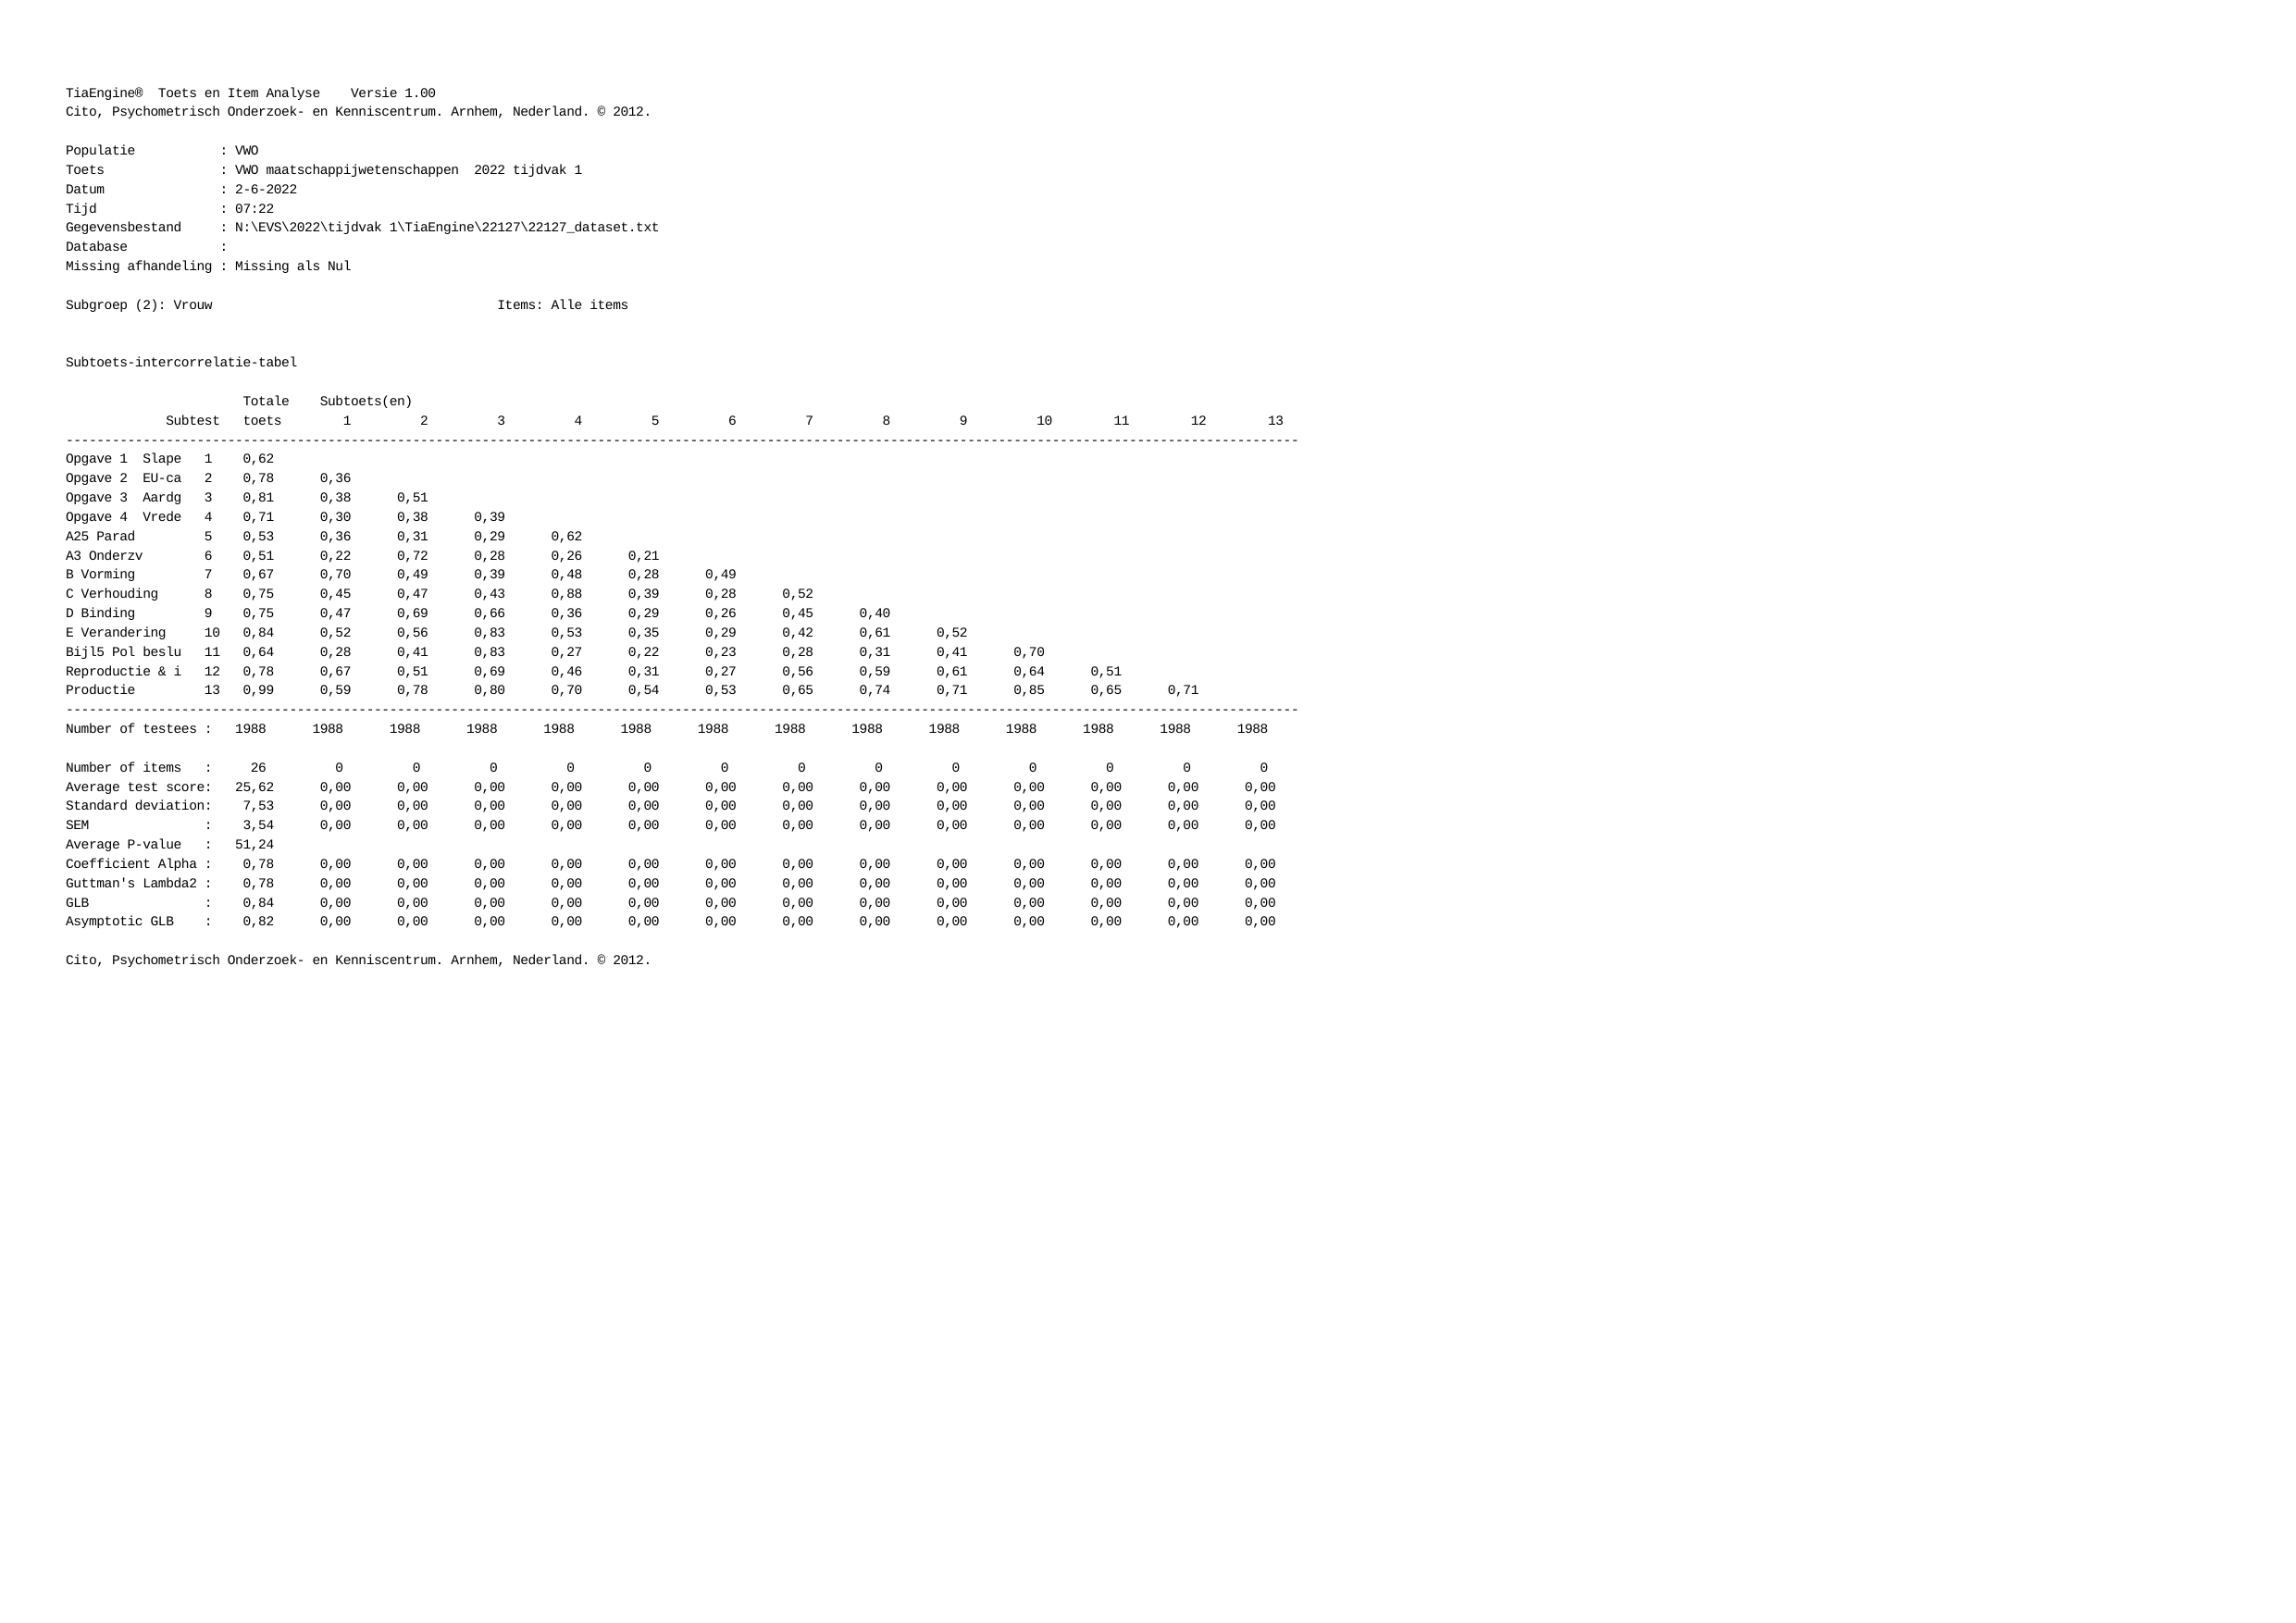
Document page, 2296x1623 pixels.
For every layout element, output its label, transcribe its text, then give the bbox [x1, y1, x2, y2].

text A3 Onderzv 6 0,51 0,22 0,72 0,28 0,26 0,21 [66, 544, 2252, 564]
text Subgroep (2): Vrouw Items: Alle items [66, 294, 2252, 313]
text Subtest toets 1 2 3 4 5 6 7 8 9 10 11 12 13 [66, 410, 2252, 428]
text Missing afhandeling : Missing als Nul [66, 255, 2252, 275]
text Gegevensbestand : N:\EVS\2022\tijdvak 1\TiaEngine\22127\22127_dataset.txt [66, 217, 2252, 236]
text Opgave 3 Aardg 3 0,81 0,38 0,51 [66, 487, 2252, 506]
text B Vorming 7 0,67 0,70 0,49 0,39 0,48 0,28 0,49 [66, 564, 2252, 583]
text GLB : 0,84 0,00 0,00 0,00 0,00 0,00 0,00 0,00 0,00 0,00 0,00 0,00 0,00 0,00 [66, 891, 2252, 911]
text Database : [66, 236, 2252, 255]
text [66, 101, 2252, 120]
text Totale Subtoets(en) [66, 390, 2252, 410]
text SEM : 3,54 0,00 0,00 0,00 0,00 0,00 0,00 0,00 0,00 0,00 0,00 0,00 0,00 0,00 [66, 814, 2252, 834]
text Toets : VWO maatschappijwetenschappen 2022 tijdvak 1 [66, 159, 2252, 179]
text D Binding 9 0,75 0,47 0,69 0,66 0,36 0,29 0,26 0,45 0,40 [66, 602, 2252, 622]
text Cito, Psychometrisch Onderzoek- en Kenniscentrum. Arnhem, Nederland. © 2012. [66, 949, 2252, 969]
text Coefficient Alpha : 0,78 0,00 0,00 0,00 0,00 0,00 0,00 0,00 0,00 0,00 0,00 0,00 0,00 0,00 [66, 853, 2252, 873]
text Bijl5 Pol beslu 11 0,64 0,28 0,41 0,83 0,27 0,22 0,23 0,28 0,31 0,41 0,70 [66, 641, 2252, 660]
text Opgave 2 EU-ca 2 0,78 0,36 [66, 467, 2252, 487]
text Opgave 1 Slape 1 0,62 [66, 448, 2252, 467]
text A25 Parad 5 0,53 0,36 0,31 0,29 0,62 [66, 526, 2252, 544]
text TiaEngine® Toets en Item Analyse Versie 1.00 [66, 81, 2252, 101]
text E Verandering 10 0,84 0,52 0,56 0,83 0,53 0,35 0,29 0,42 0,61 0,52 [66, 622, 2252, 641]
text ---------------------------------------------------------------------------------------------------------------------------------------------------------------- [66, 428, 2252, 448]
text Opgave 4 Vrede 4 0,71 0,30 0,38 0,39 [66, 506, 2252, 526]
text Asymptotic GLB : 0,82 0,00 0,00 0,00 0,00 0,00 0,00 0,00 0,00 0,00 0,00 0,00 0,00 0,00 [66, 911, 2252, 930]
text C Verhouding 8 0,75 0,45 0,47 0,43 0,88 0,39 0,28 0,52 [66, 583, 2252, 602]
text Guttman's Lambda2 : 0,78 0,00 0,00 0,00 0,00 0,00 0,00 0,00 0,00 0,00 0,00 0,00 0,00 0,00 [66, 873, 2252, 891]
text Populatie : VWO [66, 140, 2252, 159]
text Subtoets-intercorrelatie-tabel [66, 352, 2252, 371]
text Average P-value : 51,24 [66, 834, 2252, 853]
text Number of testees : 1988 1988 1988 1988 1988 1988 1988 1988 1988 1988 1988 1988 1988 1988 [66, 718, 2252, 737]
text Number of items : 26 0 0 0 0 0 0 0 0 0 0 0 0 0 [66, 757, 2252, 775]
text ---------------------------------------------------------------------------------------------------------------------------------------------------------------- [66, 699, 2252, 718]
text Reproductie & i 12 0,78 0,67 0,51 0,69 0,46 0,31 0,27 0,56 0,59 0,61 0,64 0,51 [66, 660, 2252, 679]
text Tijd : 07:22 [66, 197, 2252, 217]
text Standard deviation: 7,53 0,00 0,00 0,00 0,00 0,00 0,00 0,00 0,00 0,00 0,00 0,00 0,00 0,00 [66, 795, 2252, 814]
text Productie 13 0,99 0,59 0,78 0,80 0,70 0,54 0,53 0,65 0,74 0,71 0,85 0,65 0,71 [66, 679, 2252, 699]
text Average test score: 25,62 0,00 0,00 0,00 0,00 0,00 0,00 0,00 0,00 0,00 0,00 0,00 0,00 0,00 [66, 775, 2252, 795]
text Datum : 2-6-2022 [66, 179, 2252, 197]
